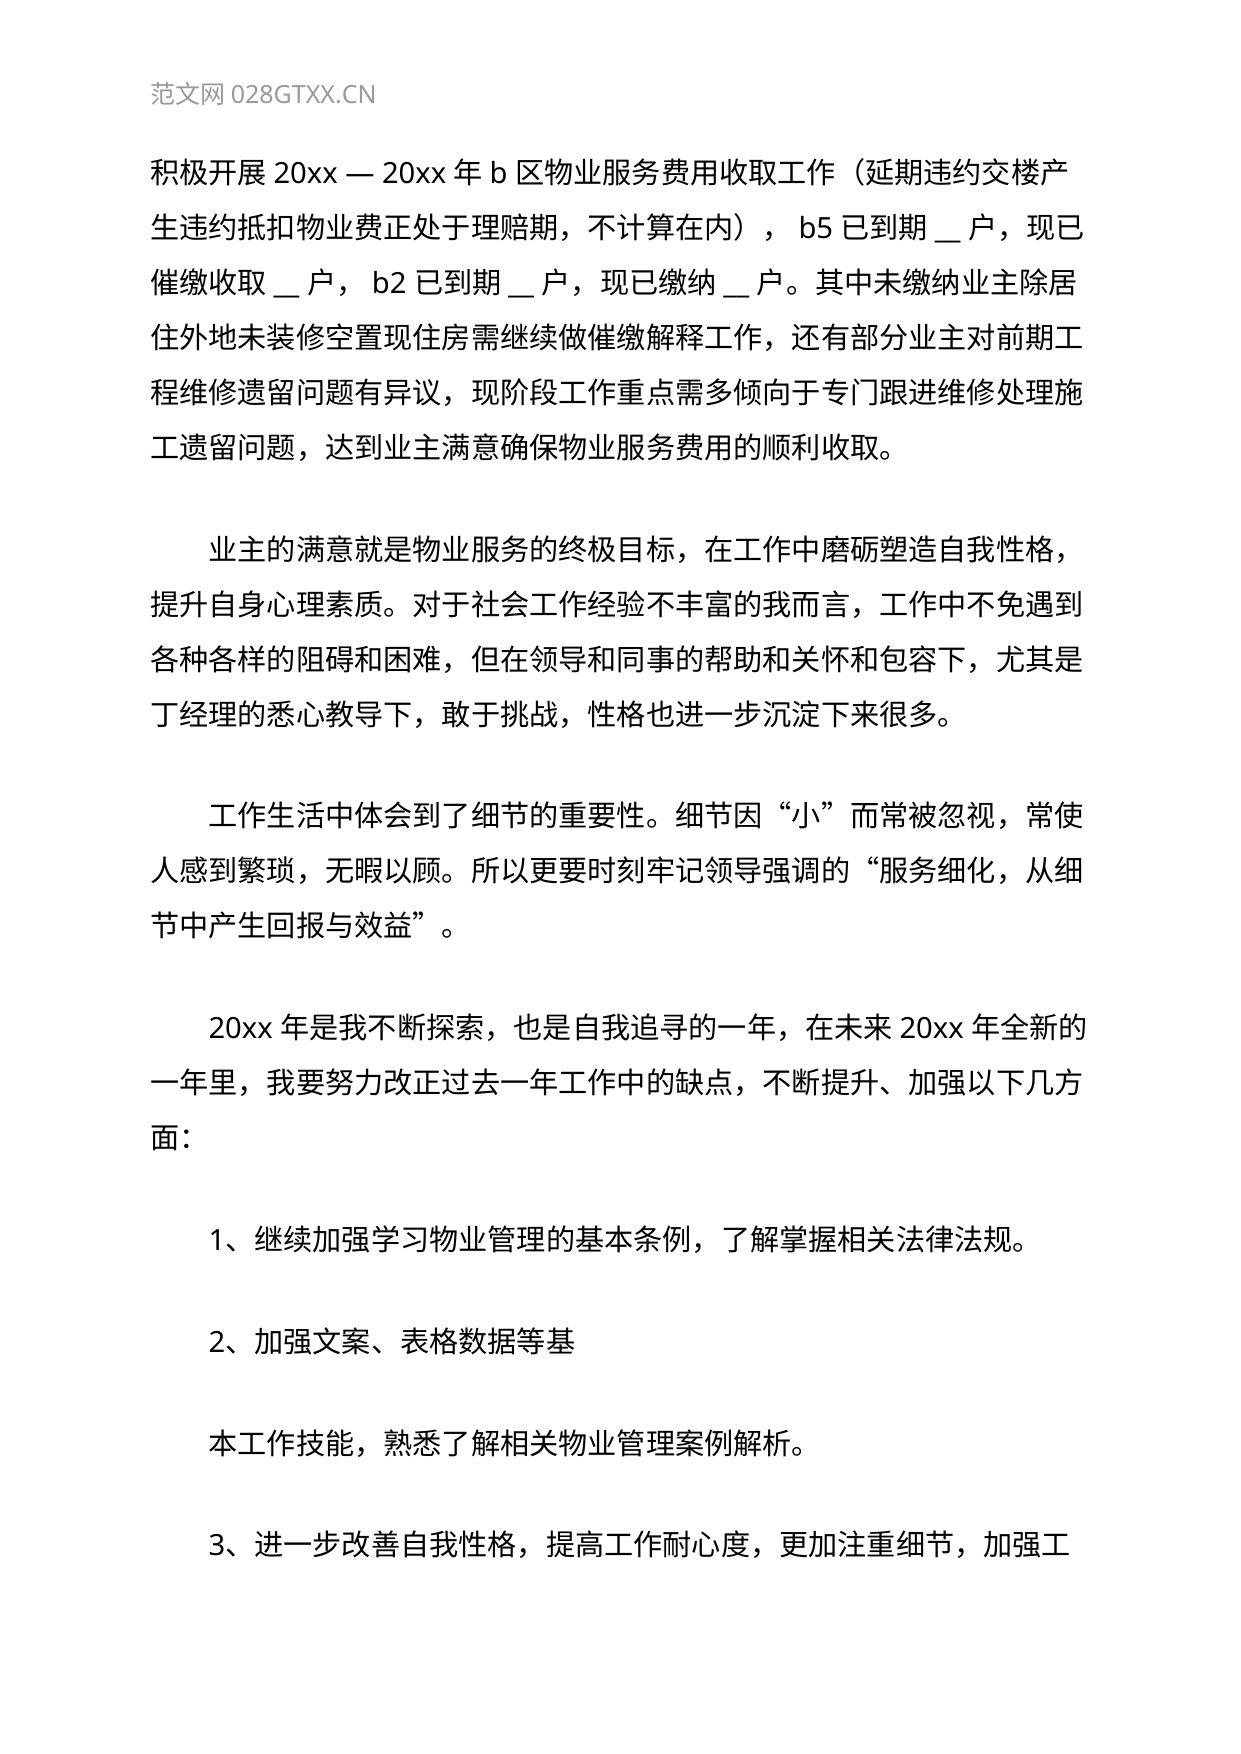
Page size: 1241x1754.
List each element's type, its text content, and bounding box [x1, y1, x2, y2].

text 1、继续加强学习物业管理的基本条例，了解掌握相关法律法规。 [150, 1216, 1090, 1259]
text 20xx 年是我不断探索，也是自我追寻的一年，在未来 20xx 年全新的一年里，我要努力改正过去一年工作中的缺点，不断提升、加强以下几方面： [150, 1004, 1090, 1157]
text 2、加强文案、表格数据等基 [150, 1318, 1090, 1361]
text 业主的满意就是物业服务的终极目标，在工作中磨砺塑造自我性格，提升自身心理素质。对于社会工作经验不丰富的我而言，工作中不免遇到各种各样的阻碍和困难，但在领导和同事的帮助和关怀和包容下，尤其是丁经理的悉心教导下，敢于挑战，性格也进一步沉淀下来很多。 [150, 527, 1090, 733]
text 工作生活中体会到了细节的重要性。细节因“小”而常被忽视，常使人感到繁琐，无暇以顾。所以更要时刻牢记领导强调的“服务细化，从细节中产生回报与效益”。 [150, 793, 1090, 945]
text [150, 1522, 1090, 1564]
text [150, 150, 1090, 467]
text 本工作技能，熟悉了解相关物业管理案例解析。 [150, 1420, 1090, 1462]
